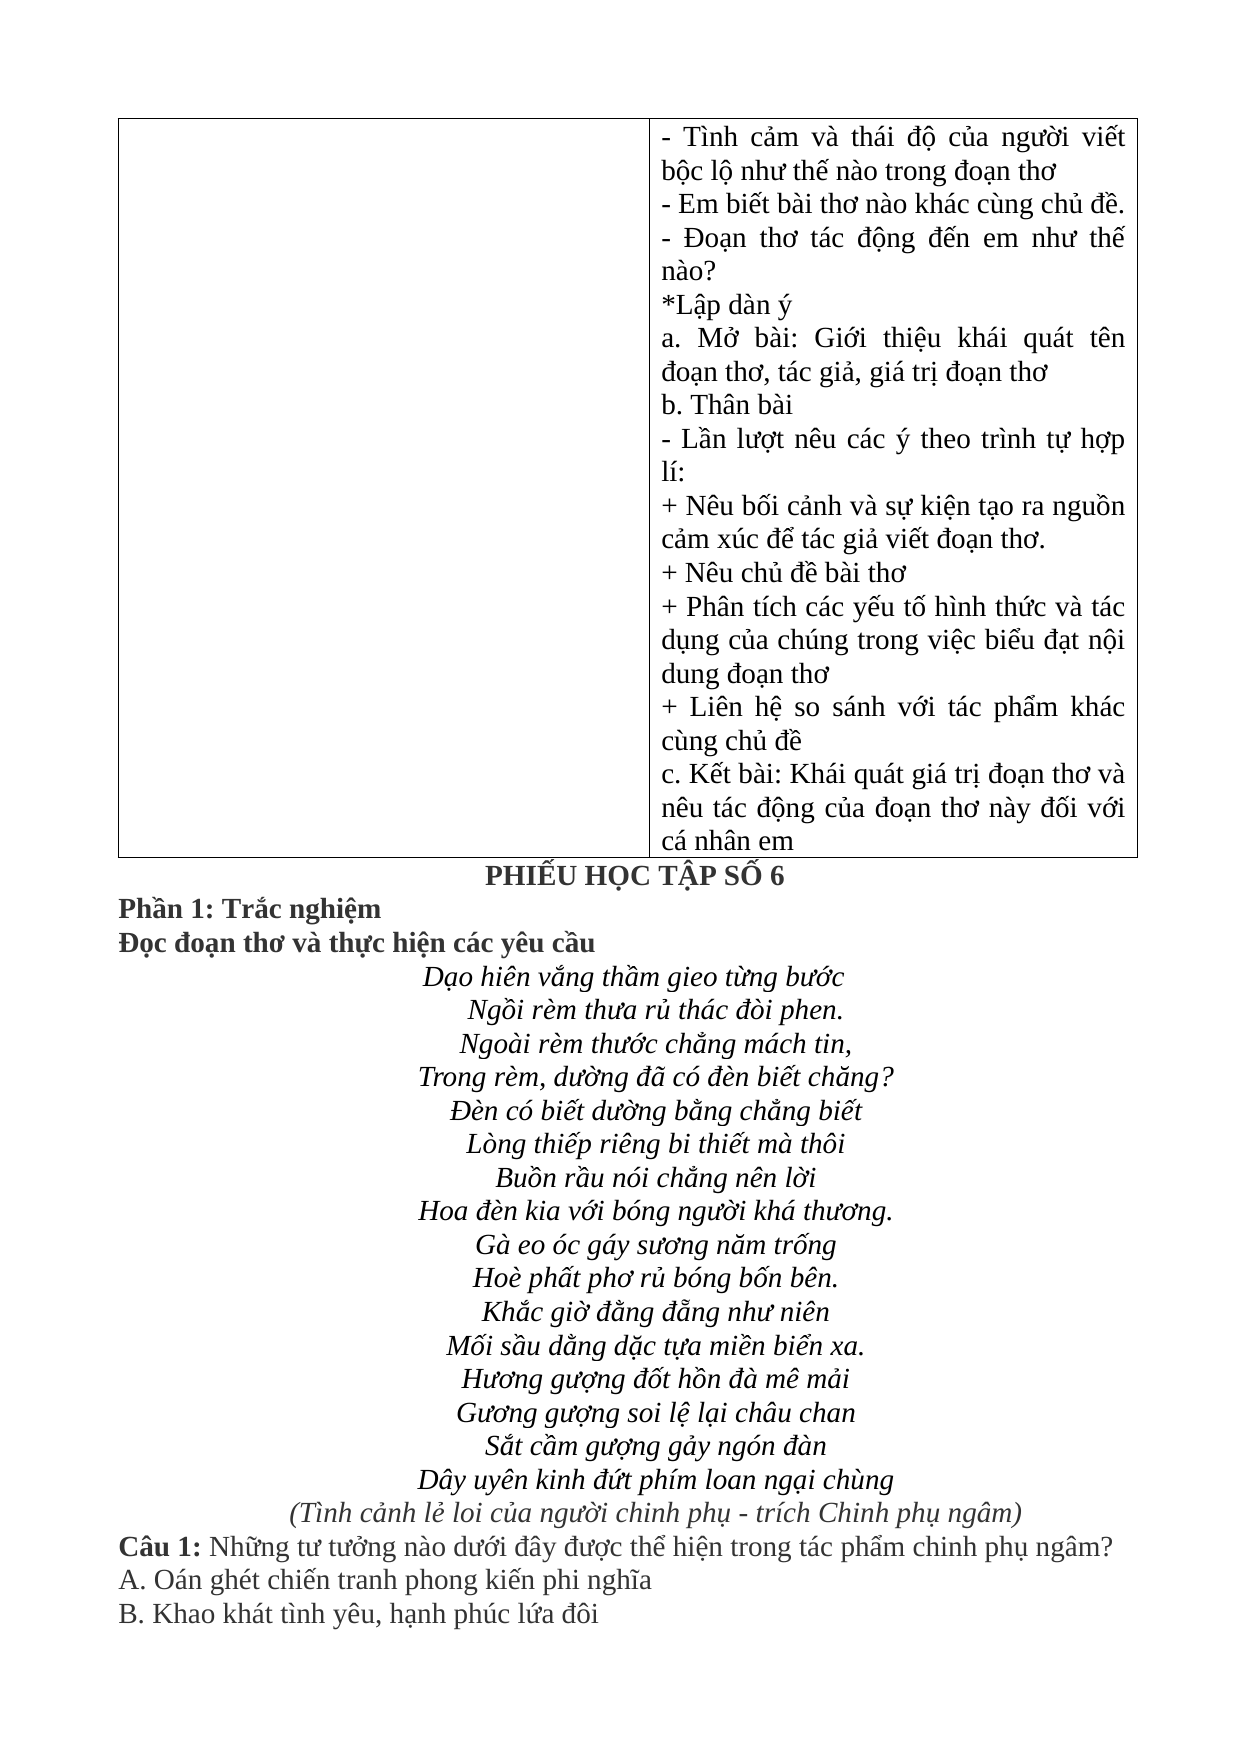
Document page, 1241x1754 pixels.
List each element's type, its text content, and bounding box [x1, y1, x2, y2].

text Phần 1: Trắc nghiệm [118, 892, 1152, 925]
text PHIẾU HỌC TẬP SỐ 6 [118, 858, 1152, 892]
text Đọc đoạn thơ và thực hiện các yêu cầu [118, 925, 1152, 959]
text A. Oán ghét chiến tranh phong kiến phi nghĩa [118, 1562, 1122, 1596]
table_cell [650, 119, 1137, 857]
text Dạo hiên vắng thầm gieo từng bước Ngồi rèm thưa rủ thác đòi phen. Ngoài rèm thước chẳng mách tin, Trong rèm, dường đã có đèn biết chăng? Đèn có biết dường bằng chẳng biết Lòng thiếp riêng bi thiết mà thôi Buồn rầu nói chẳng nên lời Hoa đèn kia với bóng người khá thương. Gà eo óc gáy sương năm trống Hoè phất phơ rủ bóng bốn bên. Khắc giờ đằng đẵng như niên Mối sầu dằng dặc tựa miền biển xa. Hương gượng đốt hồn đà mê mải Gương gượng soi lệ lại châu chan Sắt cầm gượng gảy ngón đàn Dây uyên kinh đứt phím loan ngại chùng (Tình cảnh lẻ loi của người chinh phụ - trích Chinh phụ ngâm) [118, 959, 1152, 1529]
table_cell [119, 119, 649, 857]
text Câu 1: Những tư tưởng nào dưới đây được thể hiện trong tác phẩm chinh phụ ngâm? [118, 1529, 1152, 1562]
text B. Khao khát tình yêu, hạnh phúc lứa đôi [118, 1596, 1122, 1629]
